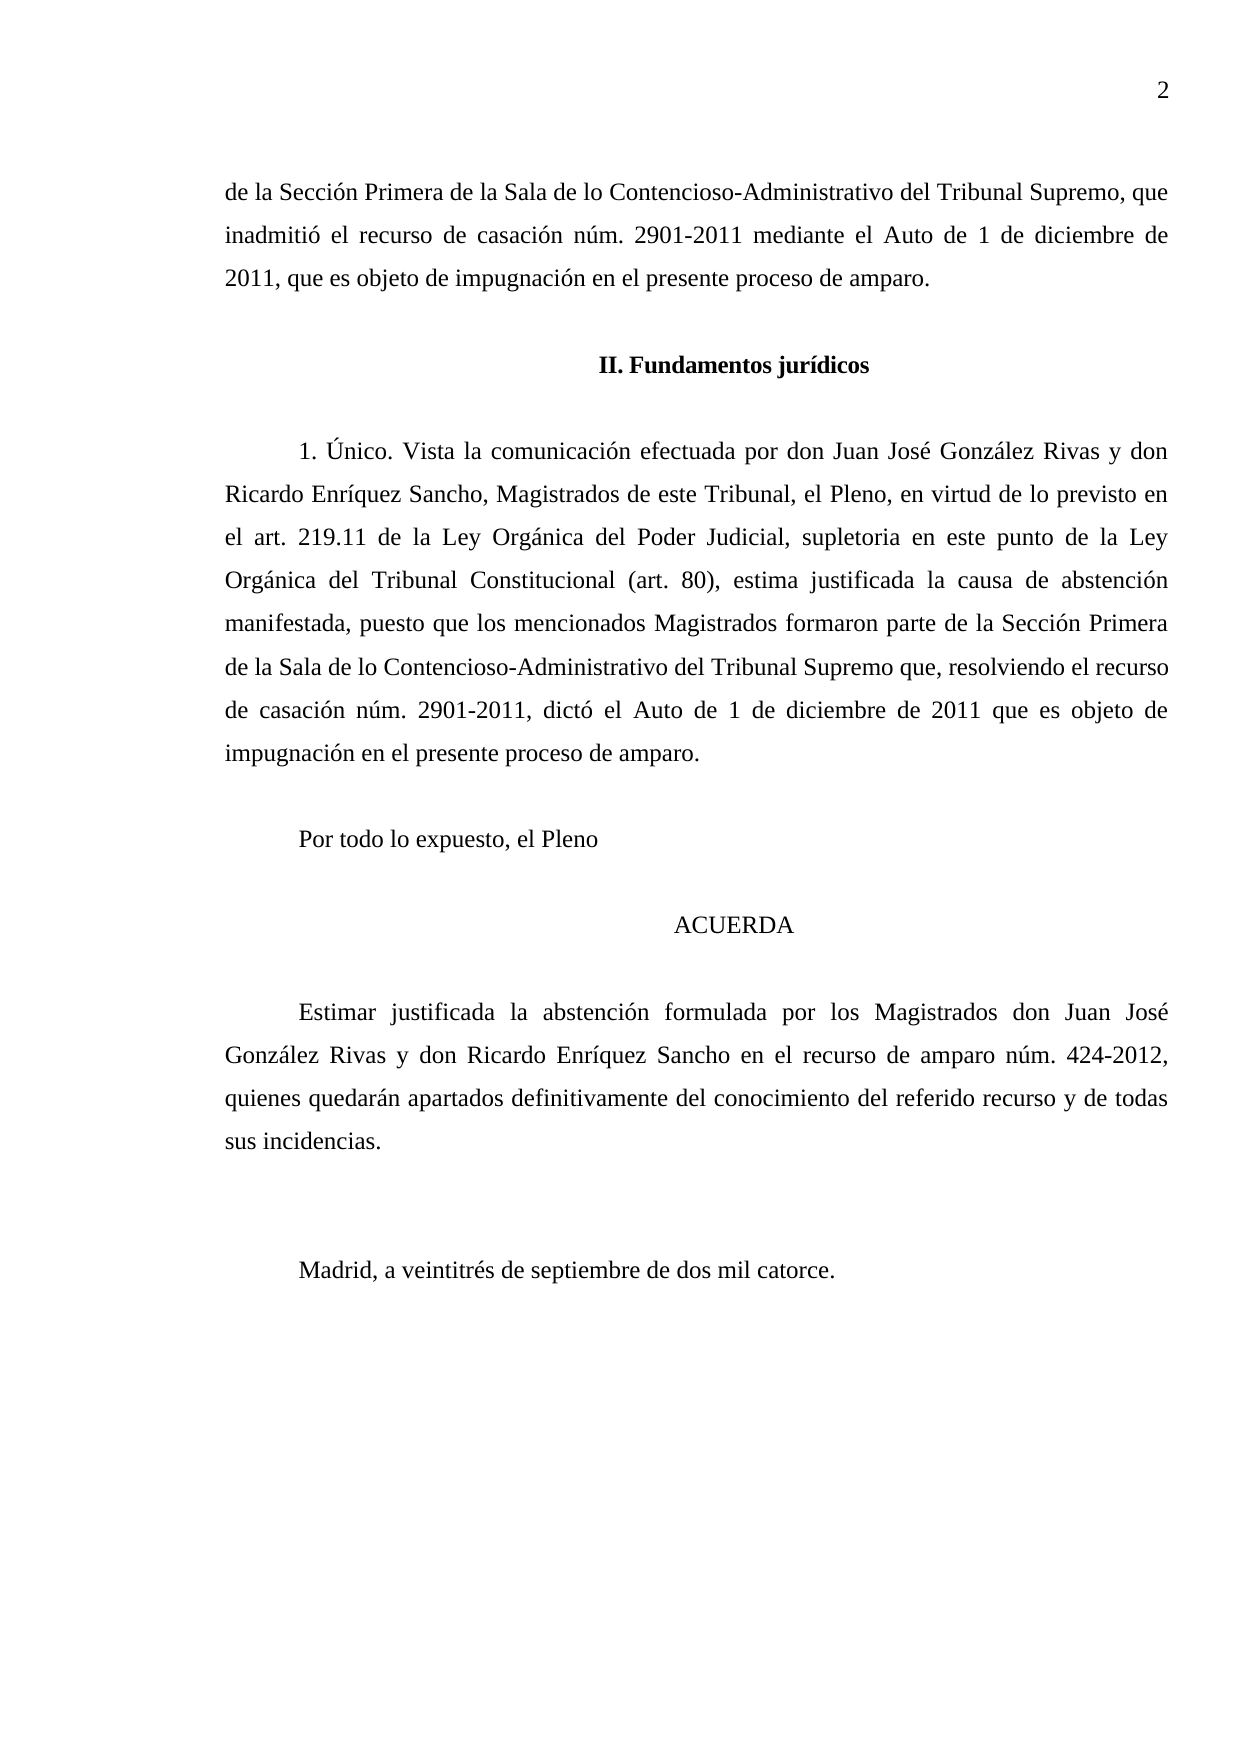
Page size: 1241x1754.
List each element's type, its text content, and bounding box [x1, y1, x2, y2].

text Estimar justificada la abstención formulada por los Magistrados don Juan José González Rivas y don Ricardo Enríquez Sancho en el recurso de amparo núm. 424-2012, quienes quedarán apartados definitivamente del conocimiento del referido recurso y de todas sus incidencias. [224, 997, 1169, 1155]
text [224, 177, 1169, 292]
text Por todo lo expuesto, el Pleno [224, 824, 1169, 853]
subtitle II. Fundamentos jurídicos [224, 350, 1169, 378]
text Madrid, a veintitrés de septiembre de dos mil catorce. [224, 1255, 1169, 1284]
text ACUERDA [224, 910, 1169, 939]
text 1. Único. Vista la comunicación efectuada por don Juan José González Rivas y don Ricardo Enríquez Sancho, Magistrados de este Tribunal, el Pleno, en virtud de lo previsto en el art. 219.11 de la Ley Orgánica del Poder Judicial, supletoria en este punto de la Ley Orgánica del Tribunal Constitucional (art. 80), estima justificada la causa de abstención manifestada, puesto que los mencionados Magistrados formaron parte de la Sección Primera de la Sala de lo Contencioso-Administrativo del Tribunal Supremo que, resolviendo el recurso de casación núm. 2901-2011, dictó el Auto de 1 de diciembre de 2011 que es objeto de impugnación en el presente proceso de amparo. [224, 436, 1169, 767]
